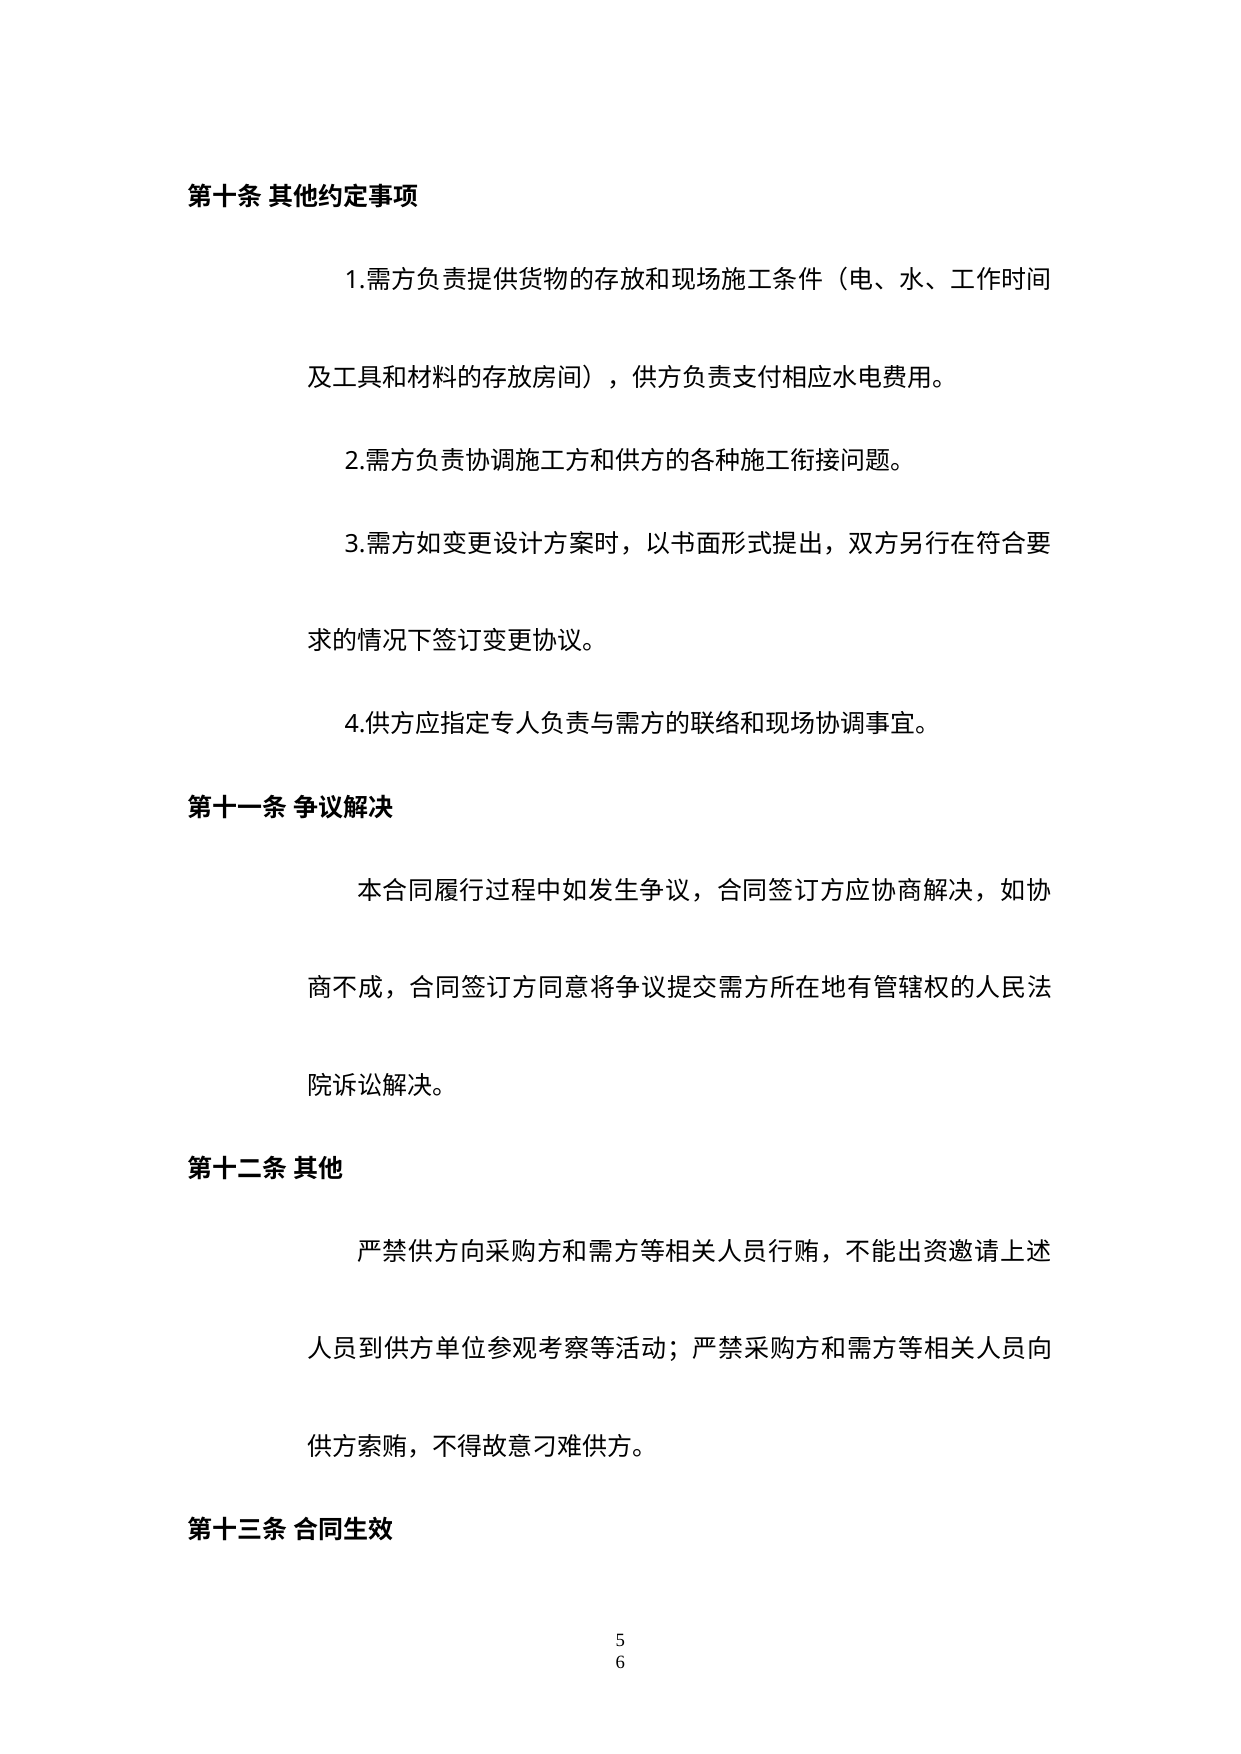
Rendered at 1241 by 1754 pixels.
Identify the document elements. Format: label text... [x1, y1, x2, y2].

text 第十条 其他约定事项 [187, 162, 1053, 227]
text 严禁供方向采购方和需方等相关人员行贿，不能出资邀请上述人员到供方单位参观考察等活动；严禁采购方和需方等相关人员向供方索贿，不得故意刁难供方。 [307, 1217, 1053, 1477]
text 第十三条 合同生效 [187, 1495, 1053, 1560]
text 本合同履行过程中如发生争议，合同签订方应协商解决，如协商不成，合同签订方同意将争议提交需方所在地有管辖权的人民法院诉讼解决。 [307, 856, 1053, 1116]
text 第十二条 其他 [187, 1134, 1053, 1199]
text 1.需方负责提供货物的存放和现场施工条件（电、水、工作时间及工具和材料的存放房间），供方负责支付相应水电费用。 [307, 245, 1053, 408]
text 第十一条 争议解决 [187, 773, 1053, 838]
text 4.供方应指定专人负责与需方的联络和现场协调事宜。 [307, 689, 1053, 754]
text 2.需方负责协调施工方和供方的各种施工衔接问题。 [307, 426, 1053, 491]
text 3.需方如变更设计方案时，以书面形式提出，双方另行在符合要求的情况下签订变更协议。 [307, 509, 1053, 671]
